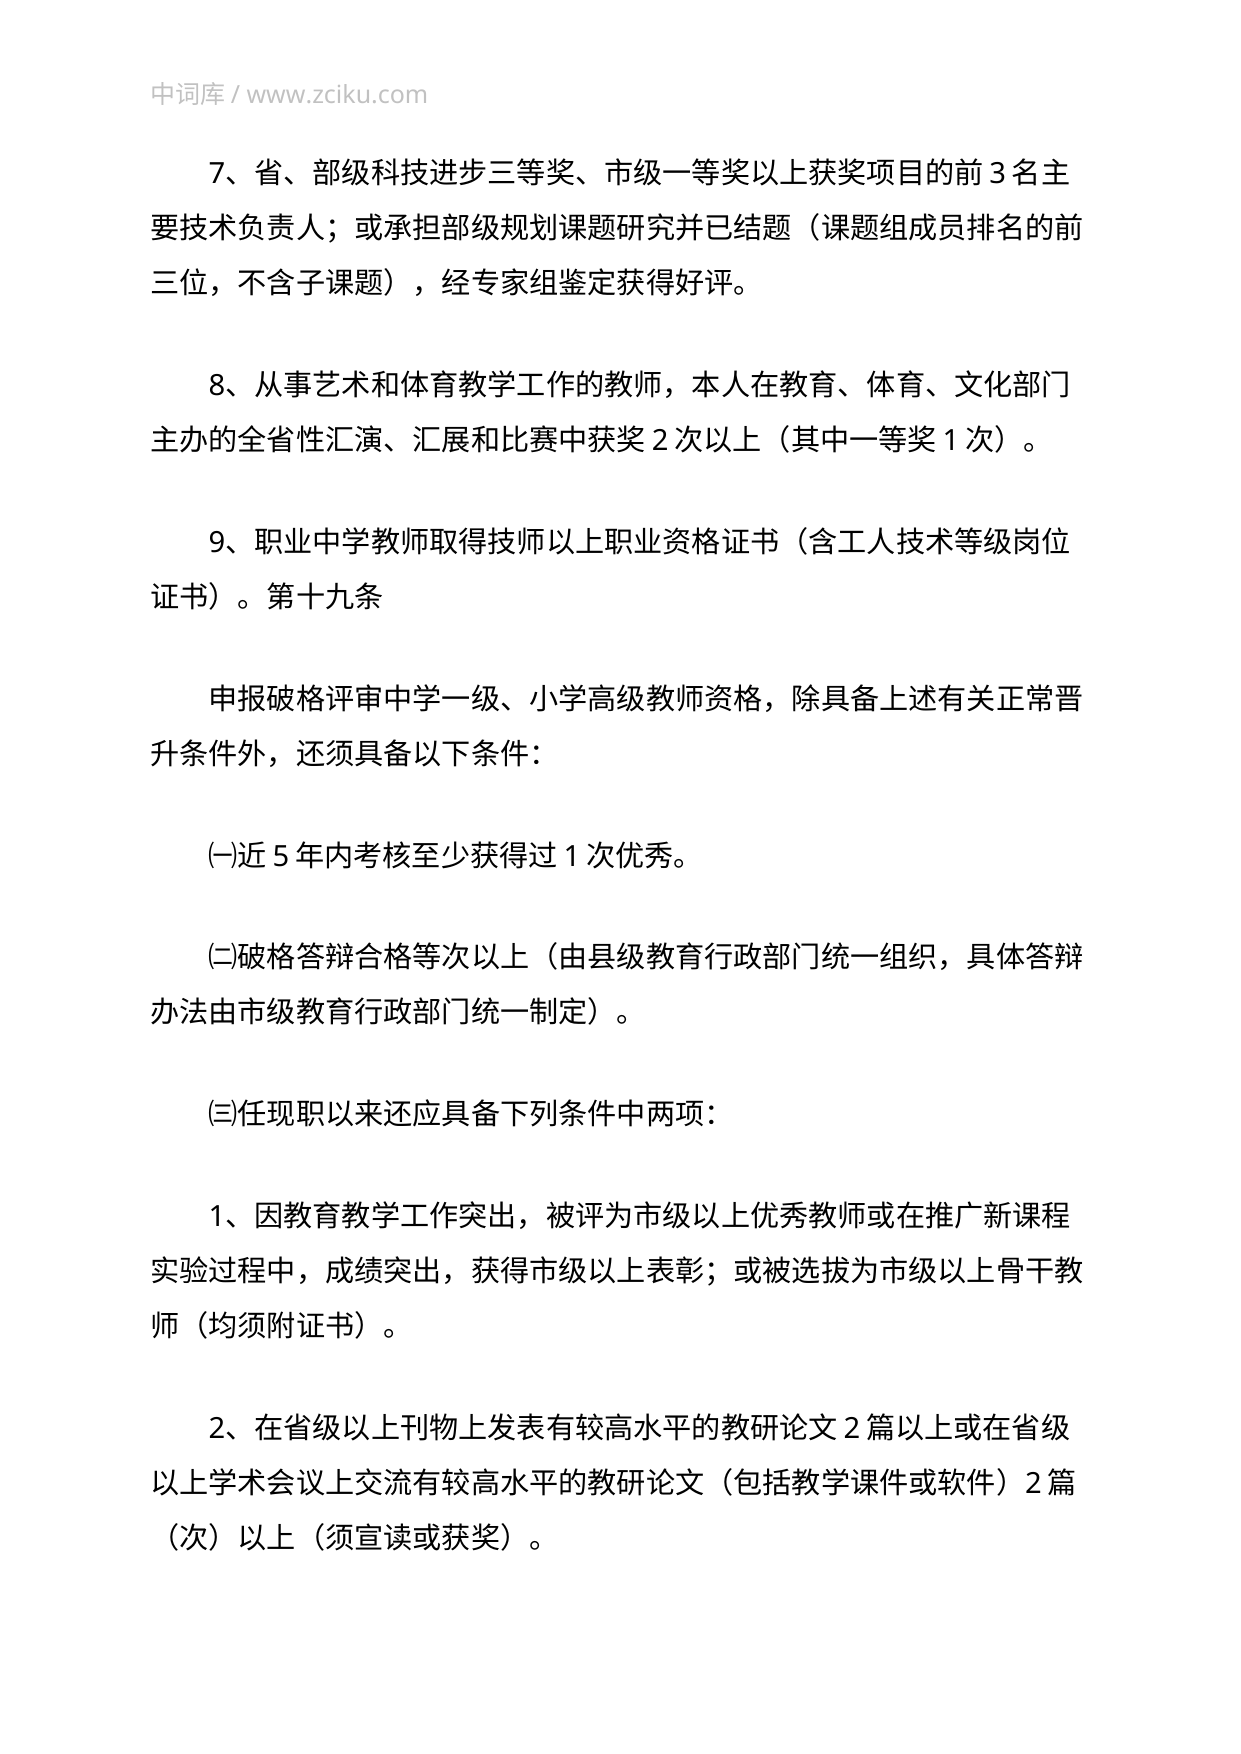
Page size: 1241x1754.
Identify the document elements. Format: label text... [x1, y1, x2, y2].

text 2、在省级以上刊物上发表有较高水平的教研论文2篇以上或在省级以上学术会议上交流有较高水平的教研论文（包括教学课件或软件）2篇（次）以上（须宣读或获奖）。 [150, 1404, 1090, 1556]
text 9、职业中学教师取得技师以上职业资格证书（含工人技术等级岗位证书）。第十九条 [150, 519, 1090, 616]
text ㈢任现职以来还应具备下列条件中两项： [150, 1091, 1090, 1133]
text 8、从事艺术和体育教学工作的教师，本人在教育、体育、文化部门主办的全省性汇演、汇展和比赛中获奖2次以上（其中一等奖1次）。 [150, 362, 1090, 459]
text 1、因教育教学工作突出，被评为市级以上优秀教师或在推广新课程实验过程中，成绩突出，获得市级以上表彰；或被选拔为市级以上骨干教师（均须附证书）。 [150, 1192, 1090, 1345]
text 申报破格评审中学一级、小学高级教师资格，除具备上述有关正常晋升条件外，还须具备以下条件： [150, 675, 1090, 773]
text ㈠近5年内考核至少获得过1次优秀。 [150, 832, 1090, 874]
text 7、省、部级科技进步三等奖、市级一等奖以上获奖项目的前3名主要技术负责人；或承担部级规划课题研究并已结题（课题组成员排名的前三位，不含子课题），经专家组鉴定获得好评。 [150, 150, 1090, 302]
text ㈡破格答辩合格等次以上（由县级教育行政部门统一组织，具体答辩办法由市级教育行政部门统一制定）。 [150, 934, 1090, 1031]
